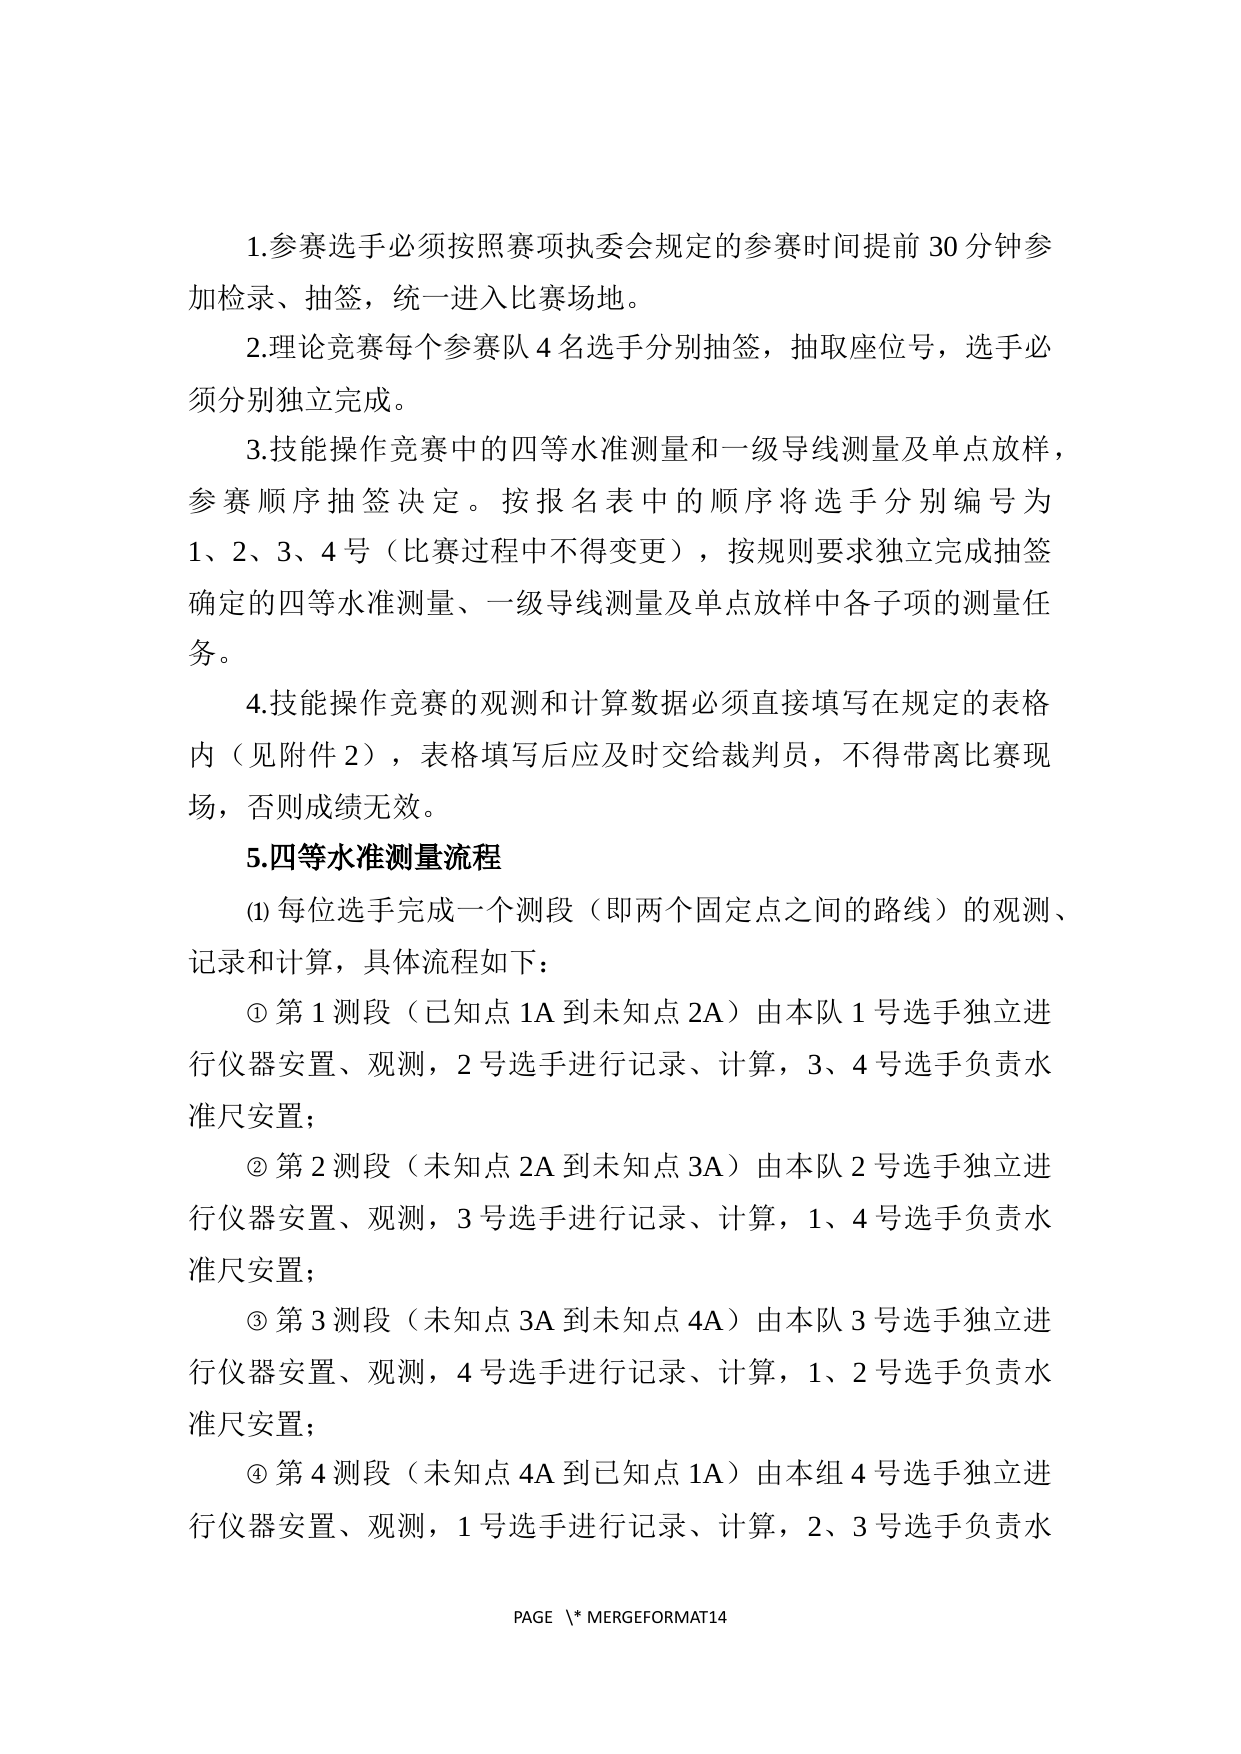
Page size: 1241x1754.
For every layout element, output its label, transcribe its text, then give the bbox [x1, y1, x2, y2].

text ③第3测段（未知点3A到未知点4A）由本队3号选手独立进行仪器安置、观测，4号选手进行记录、计算，1、2号选手负责水准尺安置； [187, 1301, 1053, 1438]
text 4.技能操作竞赛的观测和计算数据必须直接填写在规定的表格内（见附件2），表格填写后应及时交给裁判员，不得带离比赛现场，否则成绩无效。 [187, 684, 1053, 821]
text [187, 1455, 1053, 1542]
text 3.技能操作竞赛中的四等水准测量和一级导线测量及单点放样，参赛顺序抽签决定。按报名表中的顺序将选手分别编号为1、2、3、4号（比赛过程中不得变更），按规则要求独立完成抽签确定的四等水准测量、一级导线测量及单点放样中各子项的测量任务。 [187, 431, 1053, 667]
text 2.理论竞赛每个参赛队4名选手分别抽签，抽取座位号，选手必须分别独立完成。 [187, 329, 1053, 414]
text 1.参赛选手必须按照赛项执委会规定的参赛时间提前30分钟参加检录、抽签，统一进入比赛场地。 [187, 227, 1053, 312]
text ⑴每位选手完成一个测段（即两个固定点之间的路线）的观测、记录和计算，具体流程如下： [187, 891, 1053, 976]
text 5.四等水准测量流程 [187, 838, 1053, 873]
text ②第2测段（未知点2A到未知点3A）由本队2号选手独立进行仪器安置、观测，3号选手进行记录、计算，1、4号选手负责水准尺安置； [187, 1147, 1053, 1284]
text ①第1测段（已知点1A到未知点2A）由本队1号选手独立进行仪器安置、观测，2号选手进行记录、计算，3、4号选手负责水准尺安置； [187, 993, 1053, 1130]
